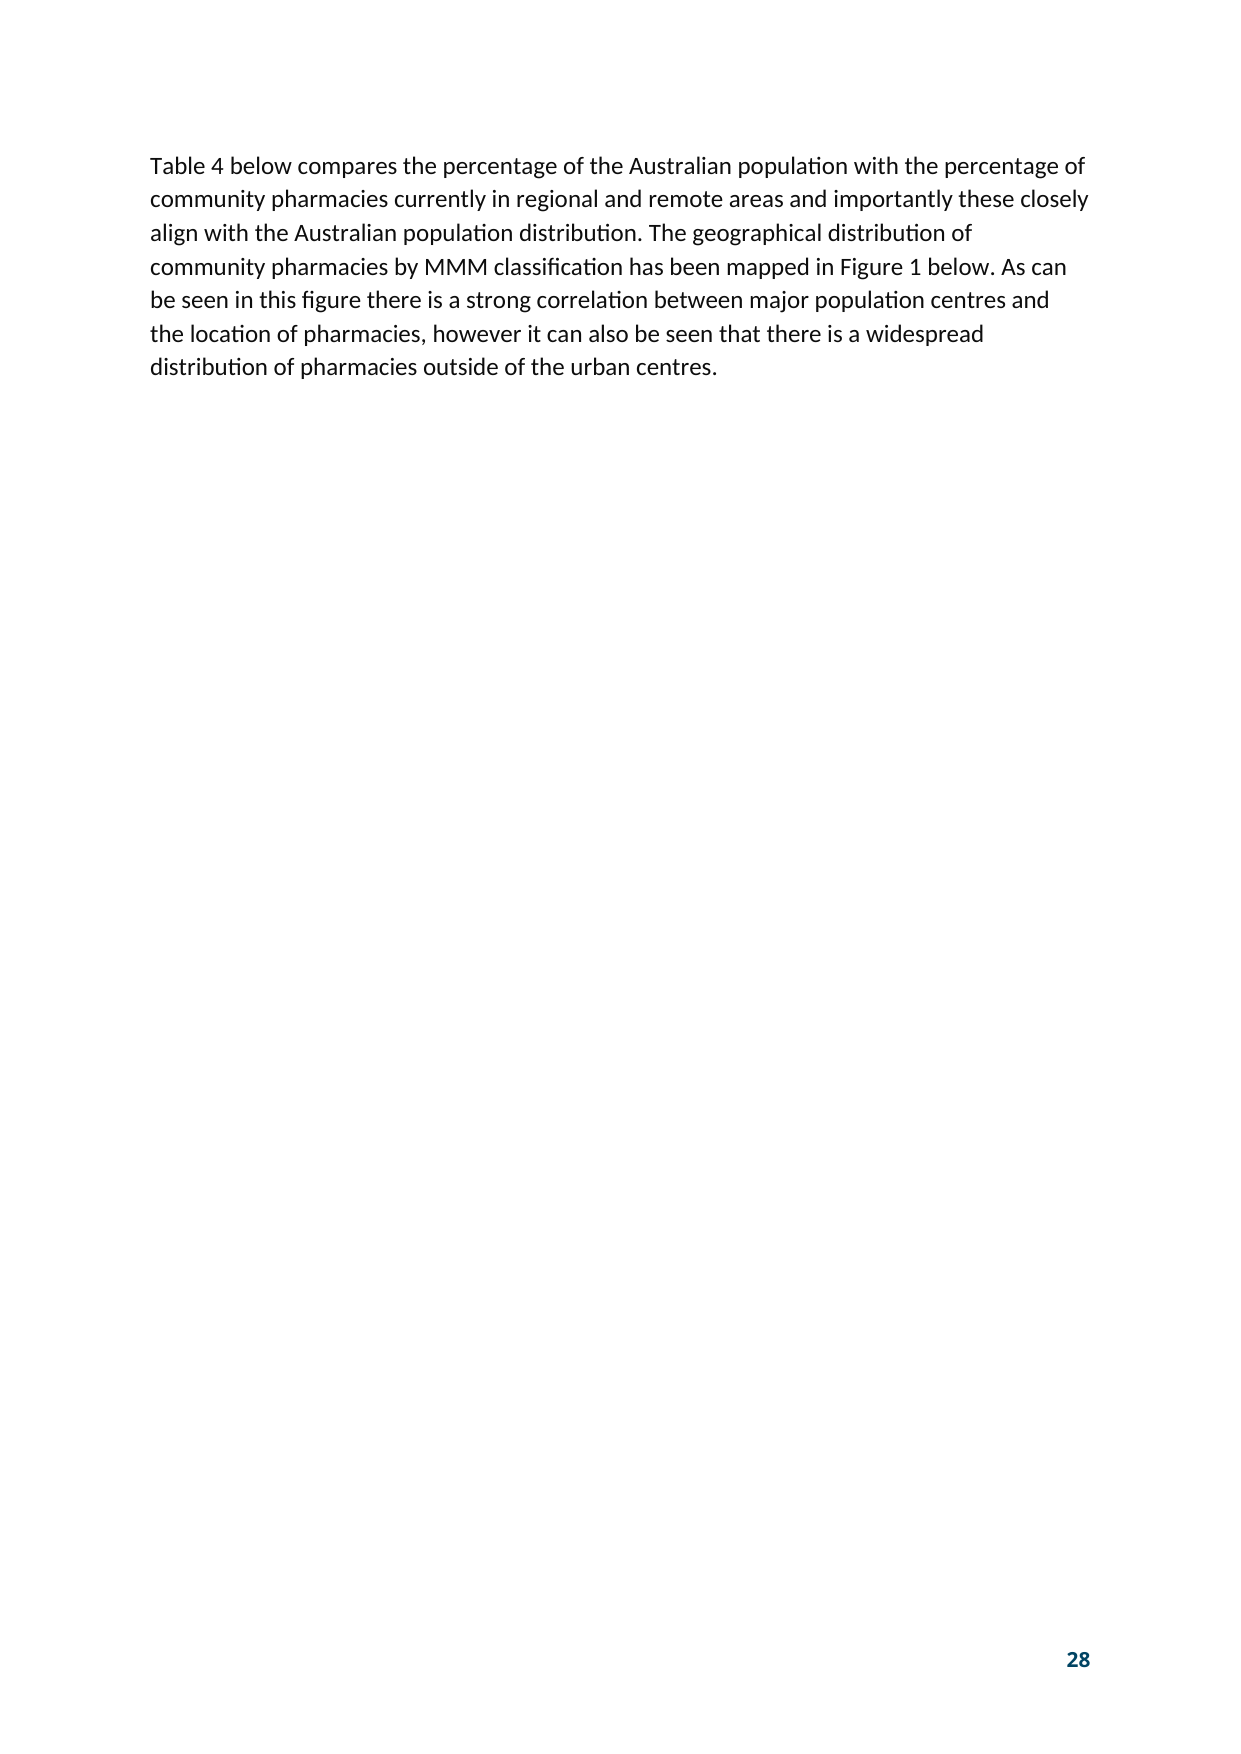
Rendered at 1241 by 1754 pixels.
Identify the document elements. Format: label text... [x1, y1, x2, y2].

text Table 4 below compares the percentage of the Australian population with the percentage of community pharmacies currently in regional and remote areas and importantly these closely align with the Australian population distribution. The geographical distribution of community pharmacies by MMM classification has been mapped in Figure 1 below. As can be seen in this figure there is a strong correlation between major population centres and the location of pharmacies, however it can also be seen that there is a widespread distribution of pharmacies outside of the urban centres. [150, 150, 1090, 382]
